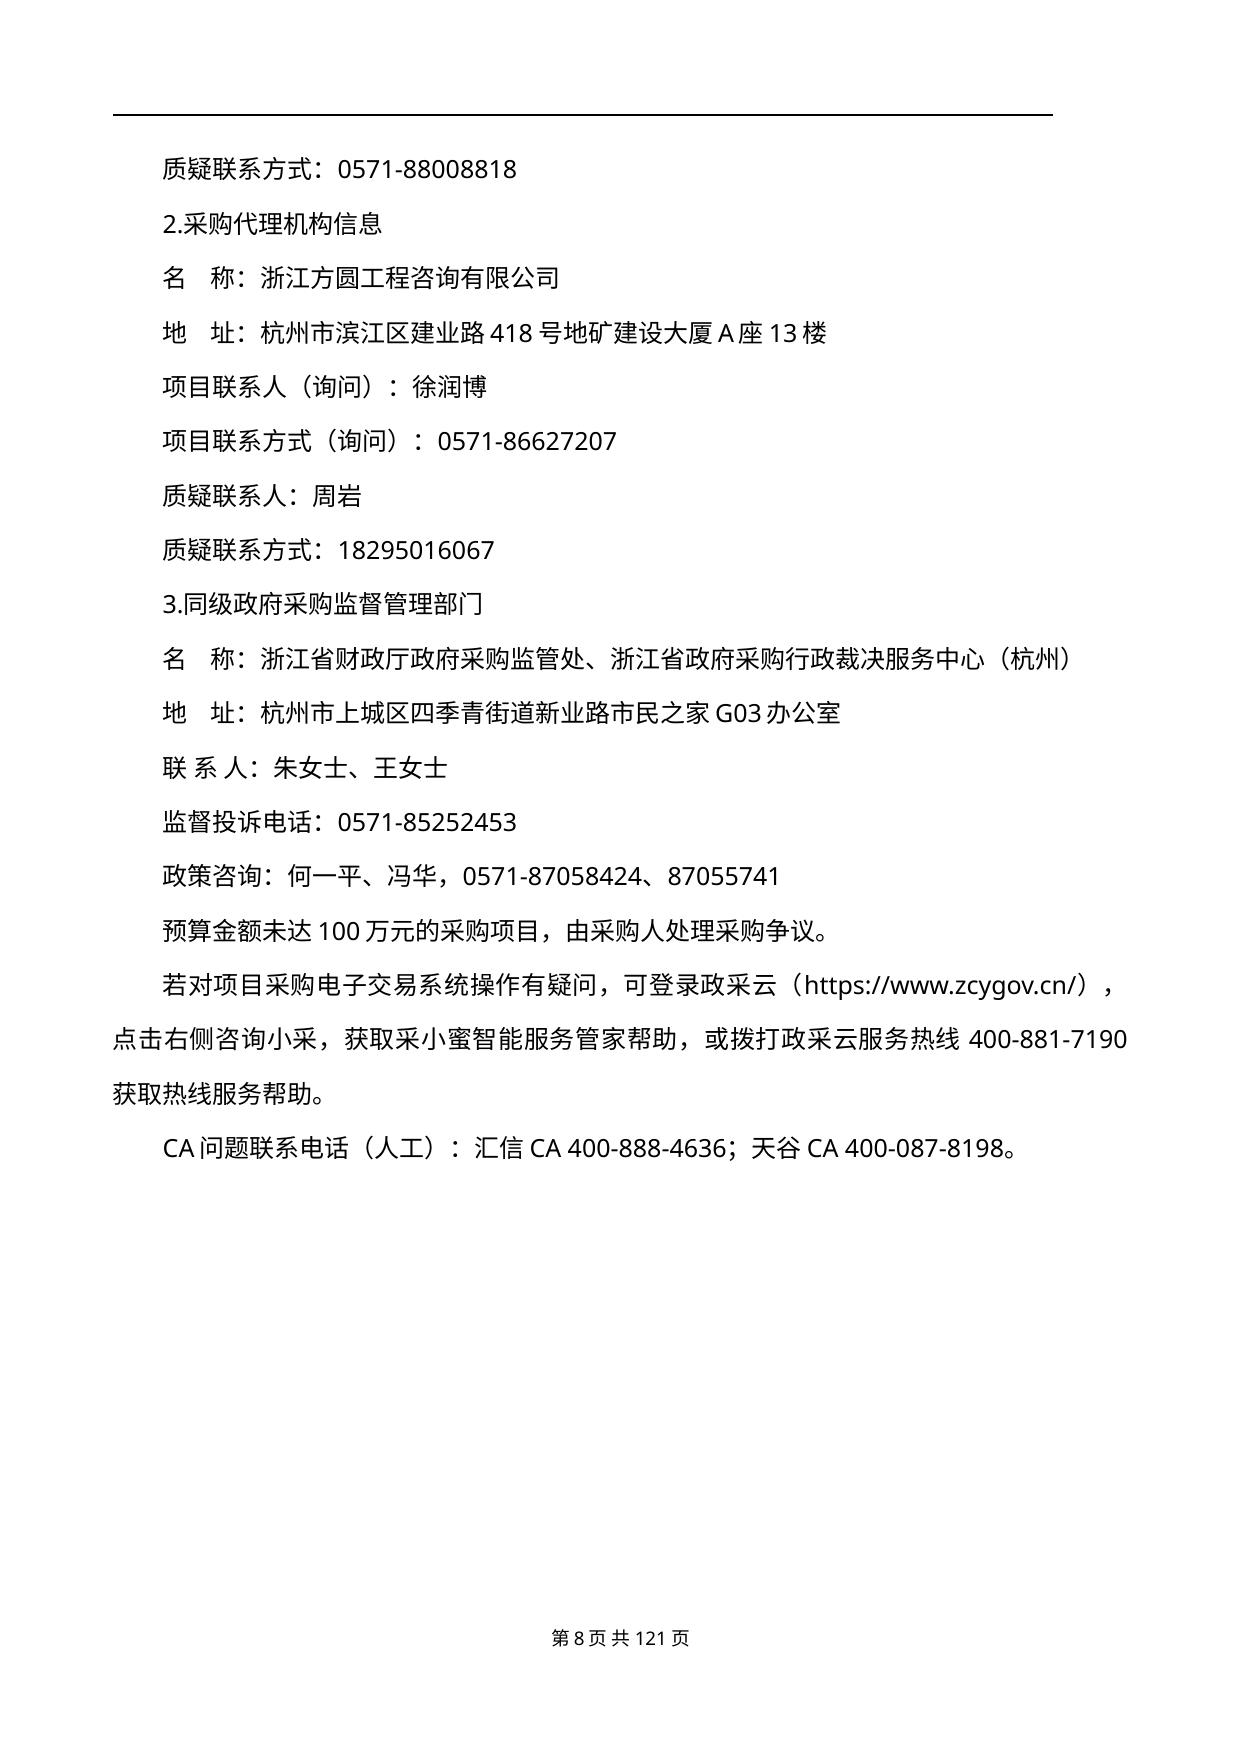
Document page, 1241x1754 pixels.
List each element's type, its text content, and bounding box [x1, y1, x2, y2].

text 3.同级政府采购监督管理部门 [112, 585, 1128, 621]
text 地 址：杭州市上城区四季青街道新业路市民之家G03办公室 [112, 694, 1128, 730]
text 名 称：浙江方圆工程咨询有限公司 [112, 259, 1128, 295]
text 2.采购代理机构信息 [112, 204, 1128, 241]
text 名 称：浙江省财政厅政府采购监管处、浙江省政府采购行政裁决服务中心（杭州） [112, 639, 1128, 676]
text CA问题联系电话（人工）：汇信CA 400-888-4636；天谷CA 400-087-8198。 [112, 1129, 1128, 1165]
text 政策咨询：何一平、冯华，0571-87058424、87055741 [112, 857, 1128, 893]
text 质疑联系人：周岩 [112, 476, 1128, 512]
text 项目联系方式（询问）：0571-86627207 [112, 422, 1128, 458]
text 若对项目采购电子交易系统操作有疑问，可登录政采云（https://www.zcygov.cn/），点击右侧咨询小采，获取采小蜜智能服务管家帮助，或拨打政采云服务热线400-881-7190获取热线服务帮助。 [112, 966, 1128, 1111]
text 质疑联系方式：18295016067 [112, 531, 1128, 567]
text 项目联系人（询问）：徐润博 [112, 367, 1128, 404]
text 预算金额未达100万元的采购项目，由采购人处理采购争议。 [112, 911, 1128, 947]
text 质疑联系方式：0571-88008818 [112, 150, 1128, 186]
text 联 系 人：朱女士、王女士 [112, 748, 1128, 784]
text 监督投诉电话：0571-85252453 [112, 802, 1128, 839]
text 地 址：杭州市滨江区建业路418号地矿建设大厦A座13楼 [112, 313, 1128, 349]
